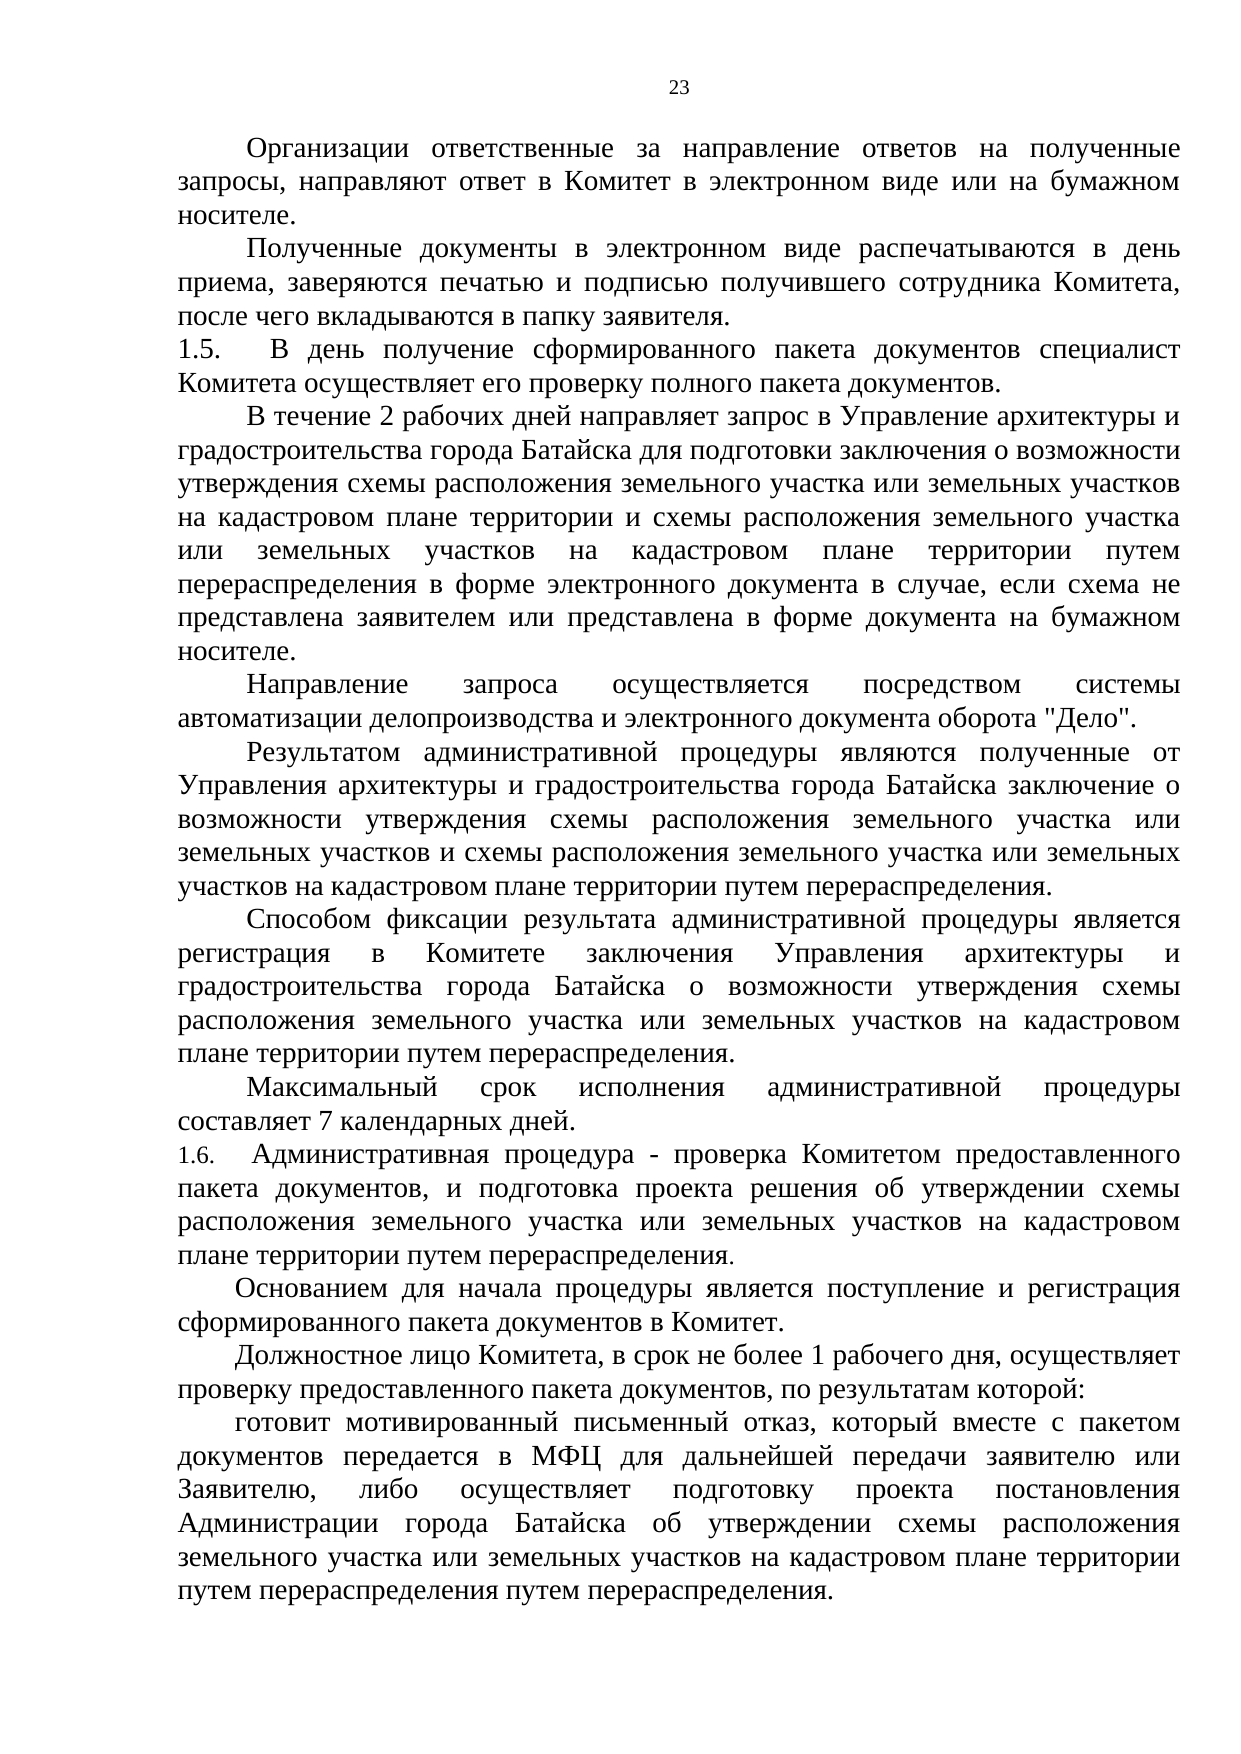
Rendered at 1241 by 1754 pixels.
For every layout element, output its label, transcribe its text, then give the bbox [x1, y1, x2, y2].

text Результатом административной процедуры являются полученные от Управления архитектуры и градостроительства города Батайска заключение о возможности утверждения схемы расположения земельного участка или земельных участков и схемы расположения земельного участка или земельных участков на кадастровом плане территории путем перераспределения. [177, 734, 1181, 901]
list Административная процедура - проверка Комитетом предоставленного пакета документов, и подготовка проекта решения об утверждении схемы расположения земельного участка или земельных участков на кадастровом плане территории путем перераспределения. [177, 1136, 1181, 1270]
text Максимальный срок исполнения административной процедуры составляет 7 календарных дней. [177, 1069, 1181, 1136]
text Направление запроса осуществляется посредством системы автоматизации делопроизводства и электронного документа оборота "Дело". [177, 667, 1181, 734]
list В день получение сформированного пакета документов специалист Комитета осуществляет его проверку полного пакета документов. [177, 331, 1181, 398]
text Должностное лицо Комитета, в срок не более 1 рабочего дня, осуществляет проверку предоставленного пакета документов, по результатам которой: [177, 1337, 1181, 1404]
text В течение 2 рабочих дней направляет запрос в Управление архитектуры и градостроительства города Батайска для подготовки заключения о возможности утверждения схемы расположения земельного участка или земельных участков на кадастровом плане территории и схемы расположения земельного участка или земельных участков на кадастровом плане территории путем перераспределения в форме электронного документа в случае, если схема не представлена заявителем или представлена в форме документа на бумажном носителе. [177, 398, 1181, 667]
text Способом фиксации результата административной процедуры является регистрация в Комитете заключения Управления архитектуры и градостроительства города Батайска о возможности утверждения схемы расположения земельного участка или земельных участков на кадастровом плане территории путем перераспределения. [177, 901, 1181, 1069]
text Полученные документы в электронном виде распечатываются в день приема, заверяются печатью и подписью получившего сотрудника Комитета, после чего вкладываются в папку заявителя. [177, 231, 1181, 331]
text Организации ответственные за направление ответов на полученные запросы, направляют ответ в Комитет в электронном виде или на бумажном носителе. [177, 130, 1181, 231]
text Основанием для начала процедуры является поступление и регистрация сформированного пакета документов в Комитет. [177, 1270, 1181, 1337]
text готовит мотивированный письменный отказ, который вместе с пакетом документов передается в МФЦ для дальнейшей передачи заявителю или Заявителю, либо осуществляет подготовку проекта постановления Администрации города Батайска об утверждении схемы расположения земельного участка или земельных участков на кадастровом плане территории путем перераспределения путем перераспределения. [177, 1404, 1181, 1606]
